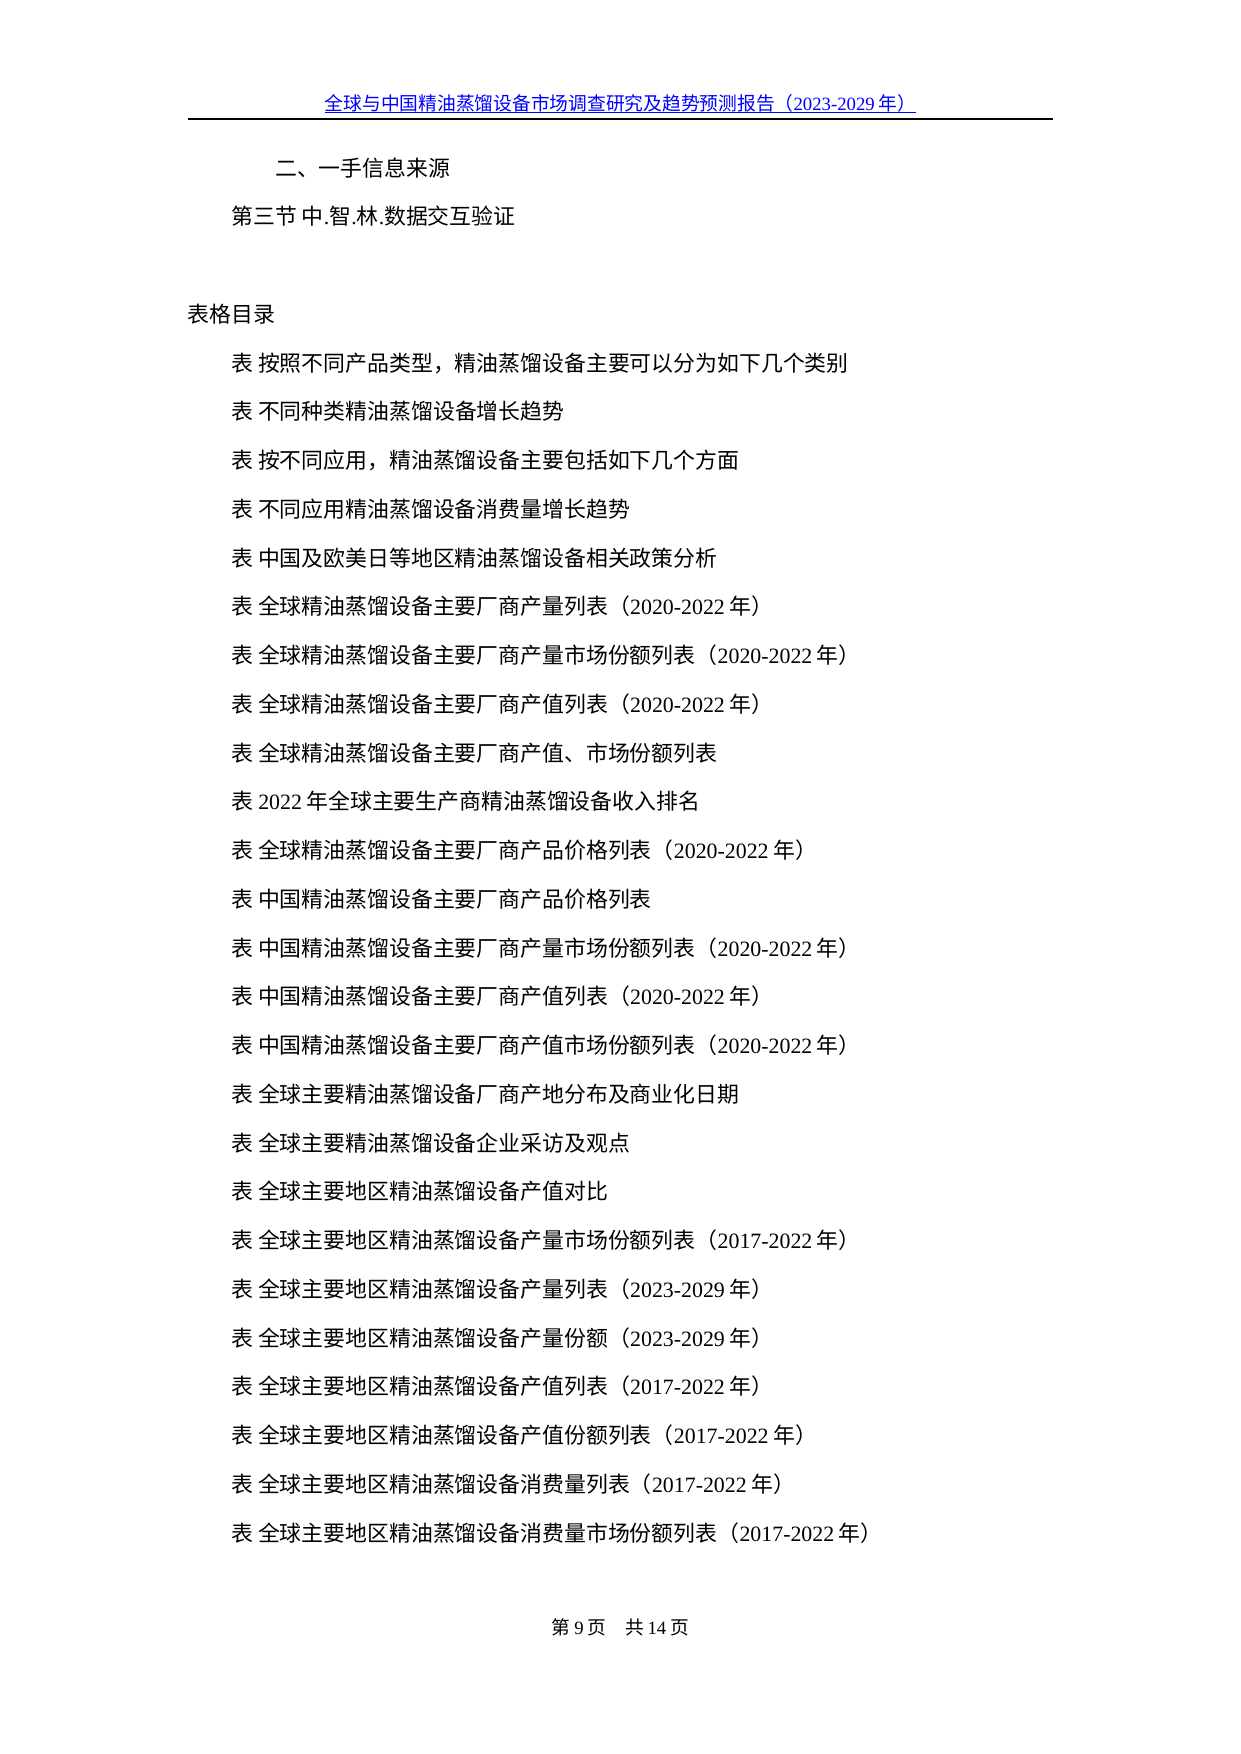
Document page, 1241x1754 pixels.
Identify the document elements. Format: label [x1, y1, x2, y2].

text [187, 150, 1053, 1548]
